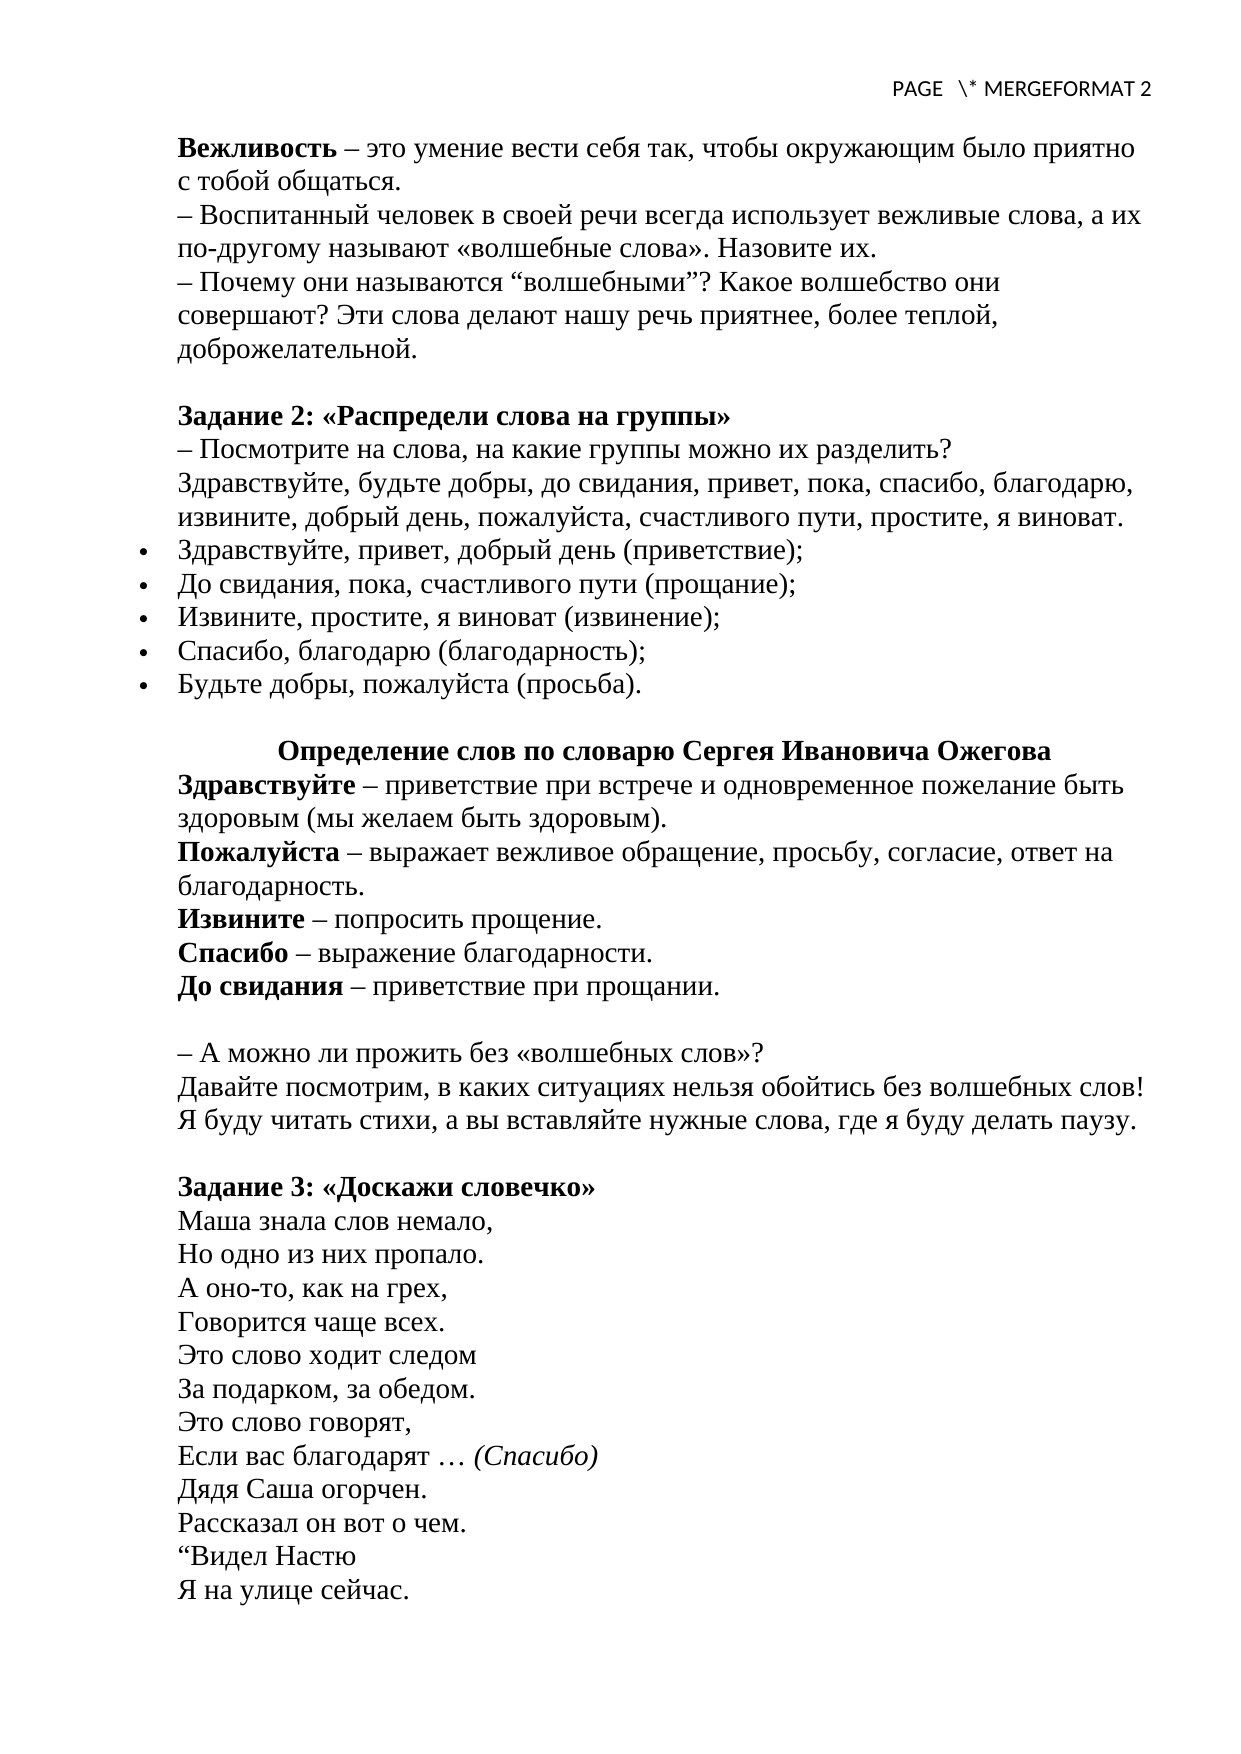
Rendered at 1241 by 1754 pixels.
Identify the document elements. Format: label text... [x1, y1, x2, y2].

list Здравствуйте, привет, добрый день (приветствие); [140, 532, 1152, 566]
text Маша знала слов немало, Но одно из них пропало. А оно-то, как на грех, Говорится чаще всех. Это слово ходит следом За подарком, за обедом. Это слово говорят, Если вас благодарят … (Спасибо) [177, 1203, 1152, 1471]
text Вежливость – это умение вести себя так, чтобы окружающим было приятно с тобой общаться. [177, 130, 1152, 197]
text Извините – попросить прощение. [177, 901, 1152, 935]
text – Почему они называются “волшебными”? Какое волшебство они совершают? Эти слова делают нашу речь приятнее, более теплой, доброжелательной. [177, 264, 1152, 364]
text Задание 2: «Распредели слова на группы» [177, 398, 1152, 432]
text До свидания – приветствие при прощании. [177, 968, 1152, 1002]
list Спасибо, благодарю (благодарность); [140, 633, 1152, 666]
text Определение слов по словарю Сергея Ивановича Ожегова [177, 733, 1152, 767]
list До свидания, пока, счастливого пути (прощание); [140, 566, 1152, 599]
list Будьте добры, пожалуйста (просьба). [140, 666, 1152, 700]
list Извините, простите, я виноват (извинение); [140, 599, 1152, 633]
text – Воспитанный человек в своей речи всегда использует вежливые слова, а их по-другому называют «волшебные слова». Назовите их. [177, 197, 1152, 264]
text Давайте посмотрим, в каких ситуациях нельзя обойтись без волшебных слов! Я буду читать стихи, а вы вставляйте нужные слова, где я буду делать паузу. [177, 1069, 1152, 1136]
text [177, 1471, 1152, 1606]
text Задание 3: «Доскажи словечко» [177, 1169, 1152, 1203]
text Пожалуйста – выражает вежливое обращение, просьбу, согласие, ответ на благодарность. [177, 834, 1152, 901]
text – А можно ли прожить без «волшебных слов»? [177, 1035, 1152, 1069]
text Здравствуйте, будьте добры, до свидания, привет, пока, спасибо, благодарю, извините, добрый день, пожалуйста, счастливого пути, простите, я виноват. [177, 465, 1152, 532]
text – Посмотрите на слова, на какие группы можно их разделить? [177, 432, 1152, 465]
text Здравствуйте – приветствие при встрече и одновременное пожелание быть здоровым (мы желаем быть здоровым). [177, 767, 1152, 834]
text Спасибо – выражение благодарности. [177, 935, 1152, 968]
